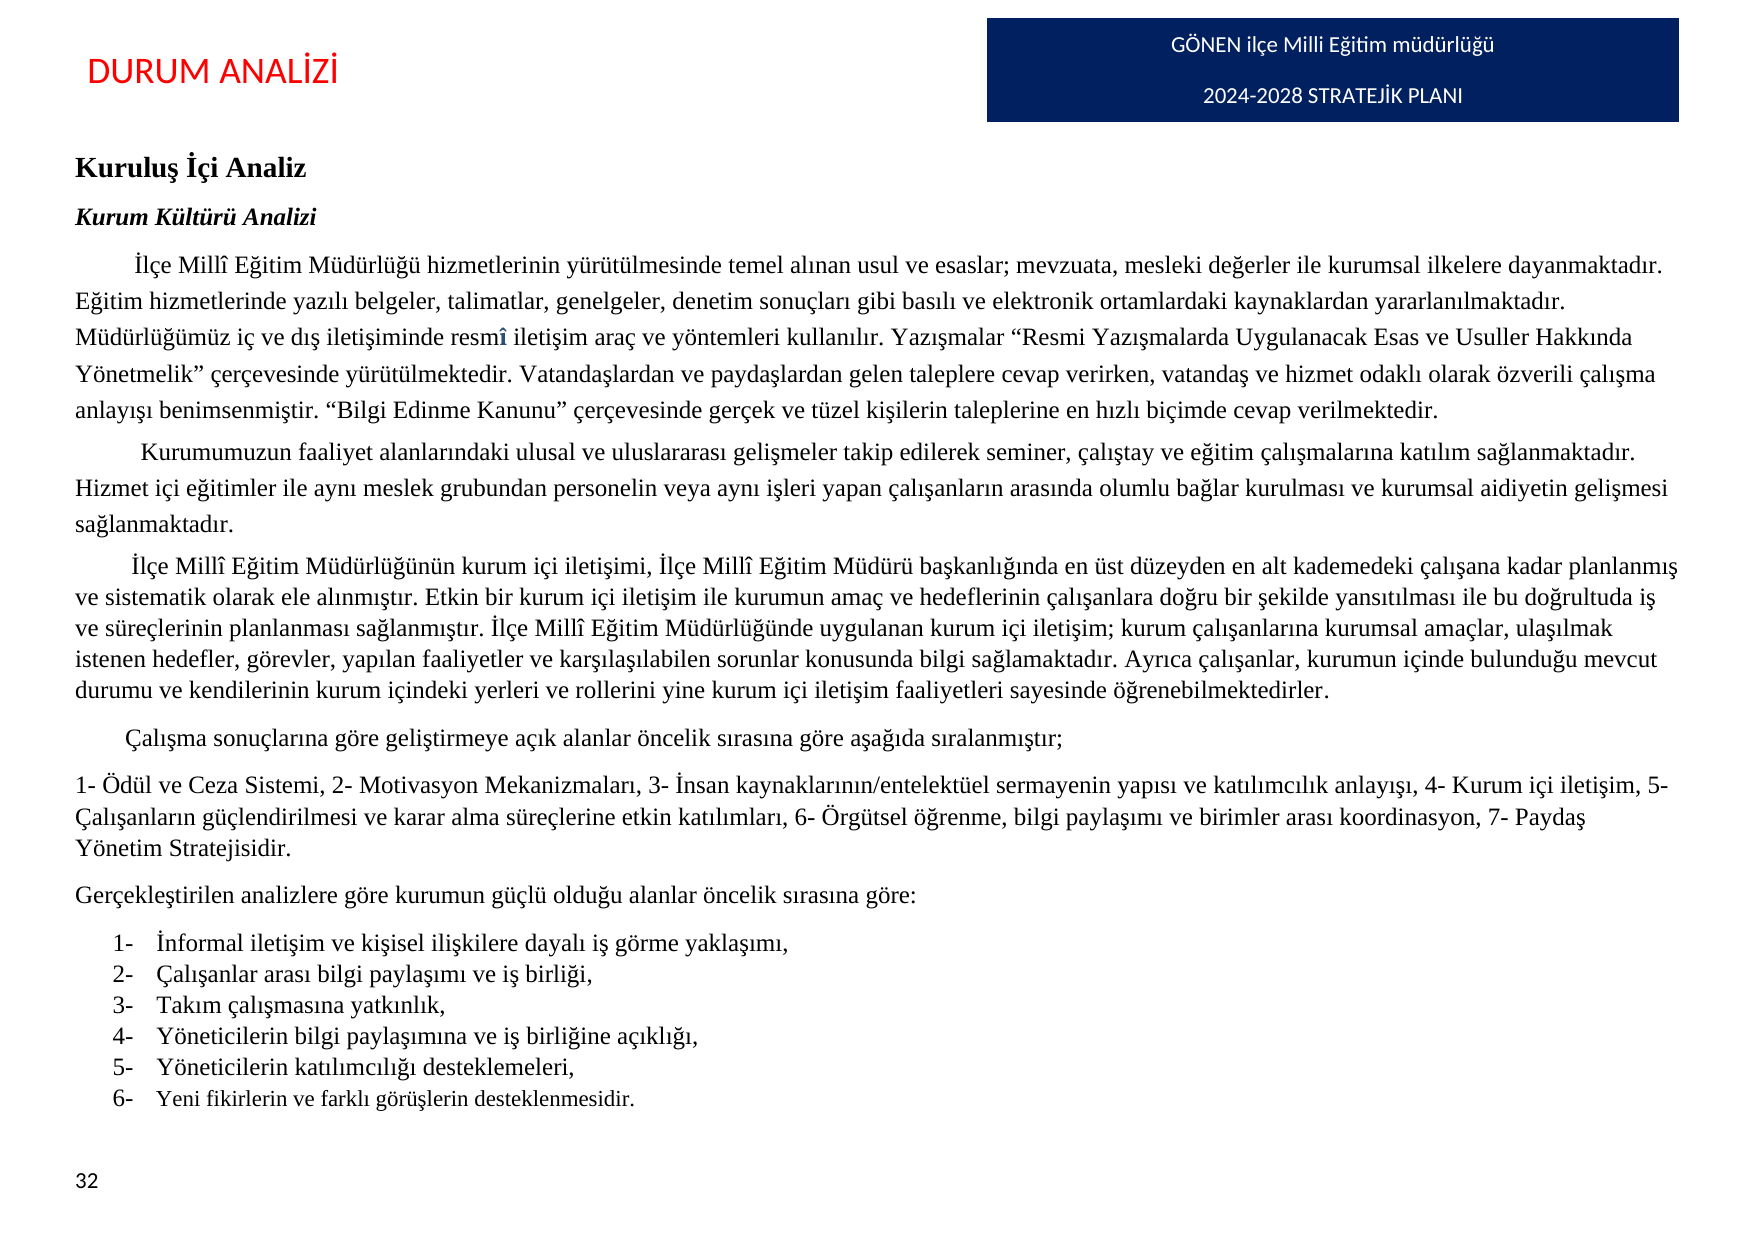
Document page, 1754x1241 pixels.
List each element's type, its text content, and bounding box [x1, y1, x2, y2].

list İnformal iletişim ve kişisel ilişkilere dayalı iş görme yaklaşımı, [112, 928, 1679, 957]
text Çalışma sonuçlarına göre geliştirmeye açık alanlar öncelik sırasına göre aşağıda sıralanmıştır; [75, 723, 1679, 752]
list Yöneticilerin katılımcılığı desteklemeleri, [112, 1052, 1679, 1081]
list Takım çalışmasına yatkınlık, [112, 990, 1679, 1019]
text 1- Ödül ve Ceza Sistemi, 2- Motivasyon Mekanizmaları, 3- İnsan kaynaklarının/entelektüel sermayenin yapısı ve katılımcılık anlayışı, 4- Kurum içi iletişim, 5- Çalışanların güçlendirilmesi ve karar alma süreçlerine etkin katılımları, 6- Örgütsel öğrenme, bilgi paylaşımı ve birimler arası koordinasyon, 7- Paydaş Yönetim Stratejisidir. [75, 771, 1679, 861]
text Kurumumuzun faaliyet alanlarındaki ulusal ve uluslararası gelişmeler takip edilerek seminer, çalıştay ve eğitim çalışmalarına katılım sağlanmaktadır. Hizmet içi eğitimler ile aynı meslek grubundan personelin veya aynı işleri yapan çalışanların arasında olumlu bağlar kurulması ve kurumsal aidiyetin gelişmesi sağlanmaktadır. [75, 437, 1679, 538]
list Yöneticilerin bilgi paylaşımına ve iş birliğine açıklığı, [112, 1021, 1679, 1050]
text İlçe Millî Eğitim Müdürlüğünün kurum içi iletişimi, İlçe Millî Eğitim Müdürü başkanlığında en üst düzeyden en alt kademedeki çalışana kadar planlanmış ve sistematik olarak ele alınmıştır. Etkin bir kurum içi iletişim ile kurumun amaç ve hedeflerinin çalışanlara doğru bir şekilde yansıtılması ile bu doğrultuda iş ve süreçlerinin planlanması sağlanmıştır. İlçe Millî Eğitim Müdürlüğünde uygulanan kurum içi iletişim; kurum çalışanlarına kurumsal amaçlar, ulaşılmak istenen hedefler, görevler, yapılan faaliyetler ve karşılaşılabilen sorunlar konusunda bilgi sağlamaktadır. Ayrıca çalışanlar, kurumun içinde bulunduğu mevcut durumu ve kendilerinin kurum içindeki yerleri ve rollerini yine kurum içi iletişim faaliyetleri sayesinde öğrenebilmektedirler. [75, 551, 1679, 704]
list Çalışanlar arası bilgi paylaşımı ve iş birliği, [112, 959, 1679, 988]
list Yeni fikirlerin ve farklı görüşlerin desteklenmesidir. [112, 1083, 1679, 1112]
text İlçe Millî Eğitim Müdürlüğü hizmetlerinin yürütülmesinde temel alınan usul ve esaslar; mevzuata, mesleki değerler ile kurumsal ilkelere dayanmaktadır. Eğitim hizmetlerinde yazılı belgeler, talimatlar, genelgeler, denetim sonuçları gibi basılı ve elektronik ortamlardaki kaynaklardan yararlanılmaktadır. Müdürlüğümüz iç ve dış iletişiminde resmî iletişim araç ve yöntemleri kullanılır. Yazışmalar “Resmi Yazışmalarda Uygulanacak Esas ve Usuller Hakkında Yönetmelik” çerçevesinde yürütülmektedir. Vatandaşlardan ve paydaşlardan gelen taleplere cevap verirken, vatandaş ve hizmet odaklı olarak özverili çalışma anlayışı benimsenmiştir. “Bilgi Edinme Kanunu” çerçevesinde gerçek ve tüzel kişilerin taleplerine en hızlı biçimde cevap verilmektedir. [75, 250, 1679, 423]
text Kuruluş İçi Analiz [75, 150, 1679, 183]
text Kurum Kültürü Analizi [75, 202, 1679, 231]
text Gerçekleştirilen analizlere göre kurumun güçlü olduğu alanlar öncelik sırasına göre: [75, 880, 1679, 909]
